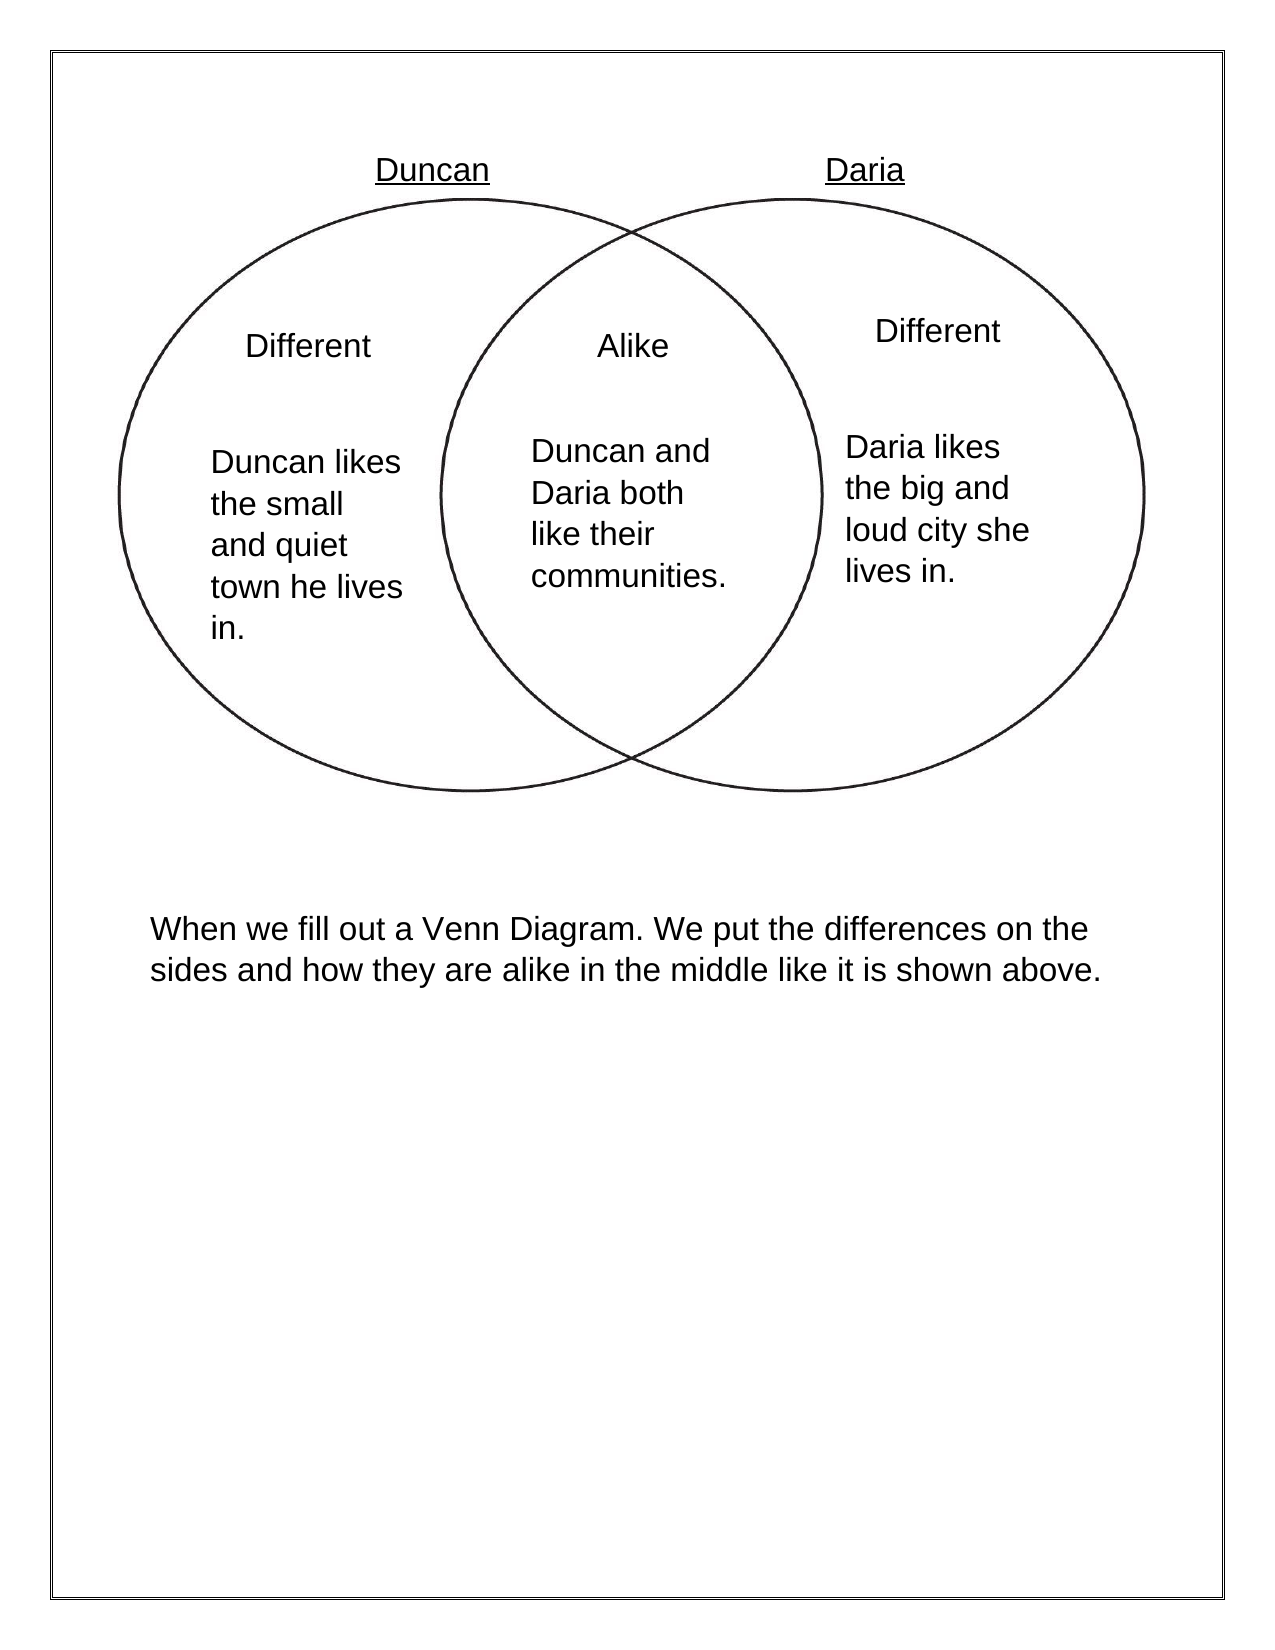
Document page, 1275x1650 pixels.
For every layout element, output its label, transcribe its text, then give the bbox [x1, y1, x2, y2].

picture [92, 198, 1148, 808]
text Duncan Daria [150, 150, 1125, 188]
text When we fill out a Venn Diagram. We put the differences on the sides and how they are alike in the middle like it is shown above. [150, 909, 1125, 988]
